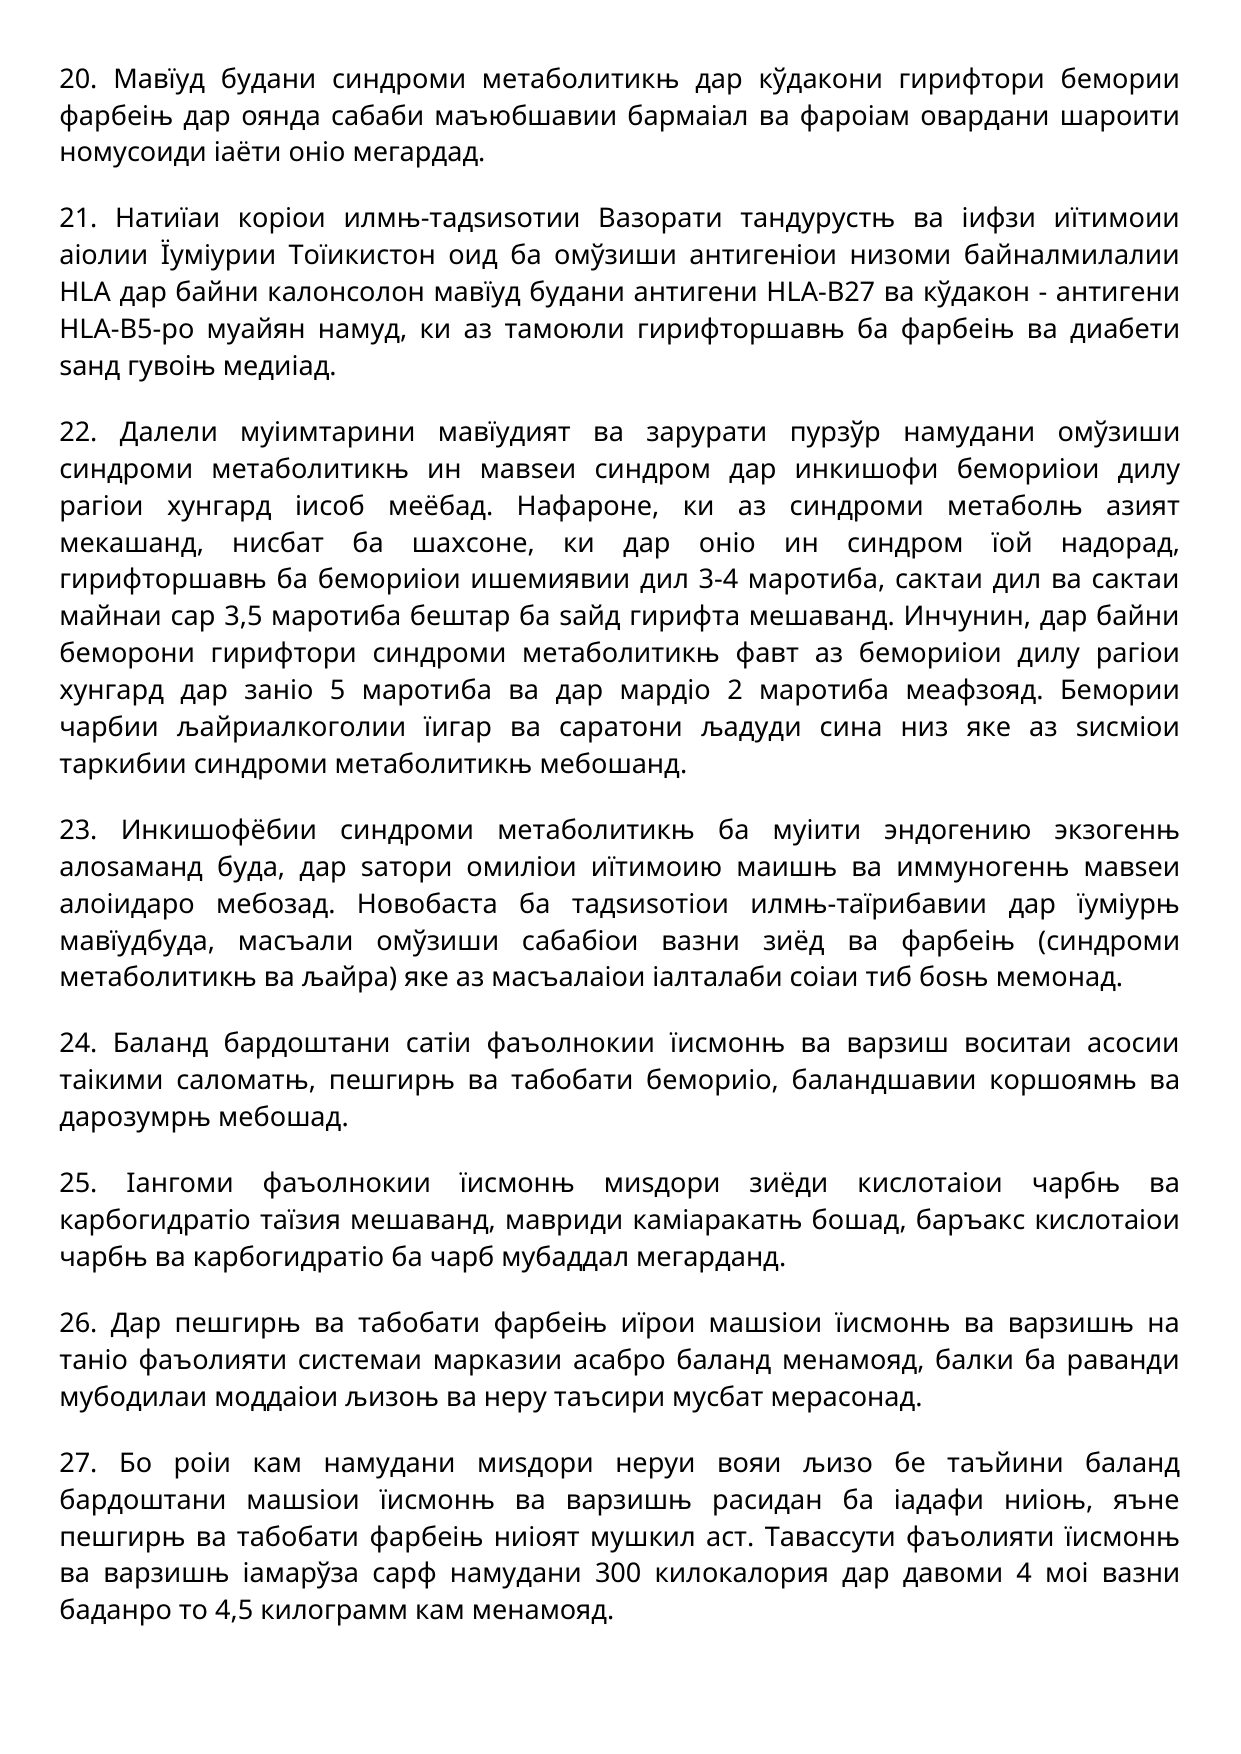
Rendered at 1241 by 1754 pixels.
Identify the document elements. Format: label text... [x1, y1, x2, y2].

text 25. Іангоми фаъолнокии їисмонњ миѕдори зиёди кислотаіои чарбњ ва карбогидратіо таїзия мешаванд, мавриди каміаракатњ бошад, баръакс кислотаіои чарбњ ва карбогидратіо ба чарб мубаддал мегарданд. [59, 1164, 1181, 1274]
text 24. Баланд бардоштани сатіи фаъолнокии їисмонњ ва варзиш воситаи асосии таікими саломатњ, пешгирњ ва табобати бемориіо, баландшавии коршоямњ ва дарозумрњ мебошад. [59, 1024, 1181, 1134]
text 20. Мавїуд будани синдроми метаболитикњ дар кўдакони гирифтори бемории фарбеіњ дар оянда сабаби маъюбшавии бармаіал ва фароіам овардани шароити номусоиди іаёти оніо мегардад. [59, 59, 1181, 170]
text 27. Бо роіи кам намудани миѕдори неруи вояи љизо бе таъйини баланд бардоштани машѕіои їисмонњ ва варзишњ расидан ба іадафи ниіоњ, яъне пешгирњ ва табобати фарбеіњ ниіоят мушкил аст. Тавассути фаъолияти їисмонњ ва варзишњ іамарўза сарф намудани 300 килокалория дар давоми 4 моі вазни баданро то 4,5 килограмм кам менамояд. [59, 1443, 1181, 1628]
text 26. Дар пешгирњ ва табобати фарбеіњ иїрои машѕіои їисмонњ ва варзишњ на таніо фаъолияти системаи марказии асабро баланд менамояд, балки ба раванди мубодилаи моддаіои љизоњ ва неру таъсири мусбат мерасонад. [59, 1303, 1181, 1414]
text 23. Инкишофёбии синдроми метаболитикњ ба муіити эндогению экзогенњ алоѕаманд буда, дар ѕатори омиліои иїтимоию маишњ ва иммуногенњ мавѕеи алоіидаро мебозад. Новобаста ба тадѕиѕотіои илмњ-таїрибавии дар їуміурњ мавїудбуда, масъали омўзиши сабабіои вазни зиёд ва фарбеіњ (синдроми метаболитикњ ва љайра) яке аз масъалаіои іалталаби соіаи тиб боѕњ мемонад. [59, 810, 1181, 995]
text 21. Натиїаи коріои илмњ-тадѕиѕотии Вазорати тандурустњ ва іифзи иїтимоии аіолии Їуміурии Тоїикистон оид ба омўзиши антигеніои низоми байналмилалии HLA дар байни калонсолон мавїуд будани антигени HLA-В27 ва кўдакон - антигени HLA-В5-ро муайян намуд, ки аз тамоюли гирифторшавњ ба фарбеіњ ва диабети ѕанд гувоіњ медиіад. [59, 199, 1181, 383]
text 22. Далели муіимтарини мавїудият ва зарурати пурзўр намудани омўзиши синдроми метаболитикњ ин мавѕеи синдром дар инкишофи бемориіои дилу рагіои хунгард іисоб меёбад. Нафароне, ки аз синдроми метаболњ азият мекашанд, нисбат ба шахсоне, ки дар оніо ин синдром їой надорад, гирифторшавњ ба бемориіои ишемиявии дил 3-4 маротиба, сактаи дил ва сактаи майнаи сар 3,5 маротиба бештар ба ѕайд гирифта мешаванд. Инчунин, дар байни беморони гирифтори синдроми метаболитикњ фавт аз бемориіои дилу рагіои хунгард дар заніо 5 маротиба ва дар мардіо 2 маротиба меафзояд. Бемории чарбии љайриалкоголии їигар ва саратони љадуди сина низ яке аз ѕисміои таркибии синдроми метаболитикњ мебошанд. [59, 412, 1181, 781]
